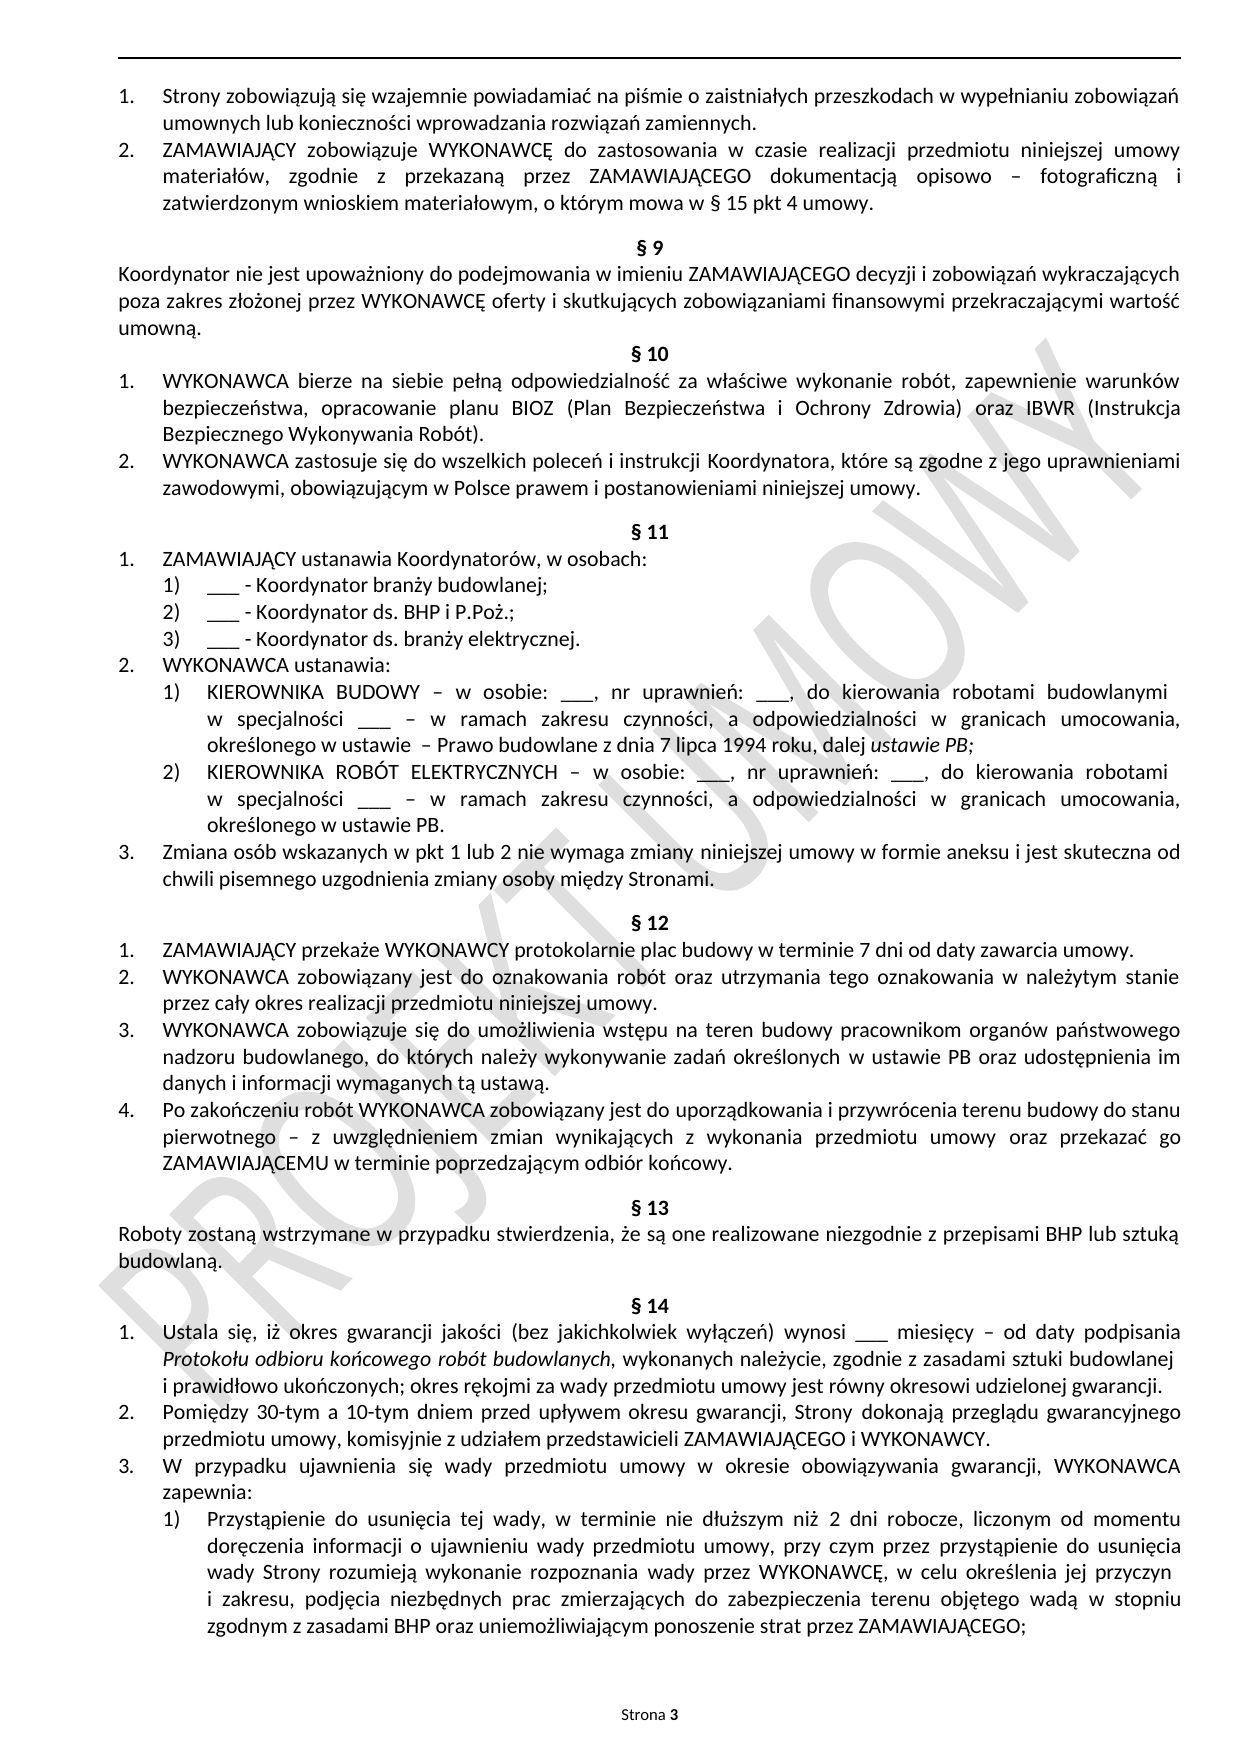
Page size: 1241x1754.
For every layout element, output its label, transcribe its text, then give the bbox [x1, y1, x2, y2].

text § 9 [118, 234, 1181, 261]
list ___ - Koordynator ds. branży elektrycznej. [162, 625, 1181, 652]
list WYKONAWCA bierze na siebie pełną odpowiedzialność za właściwe wykonanie robót, zapewnienie warunków bezpieczeństwa, opracowanie planu BIOZ (Plan Bezpieczeństwa i Ochrony Zdrowia) oraz IBWR (Instrukcja Bezpiecznego Wykonywania Robót). [118, 367, 1181, 447]
list ZAMAWIAJĄCY ustanawia Koordynatorów, w osobach: [118, 545, 1181, 572]
text § 10 [118, 341, 1181, 367]
list KIEROWNIKA BUDOWY – w osobie: ___, nr uprawnień: ___, do kierowania robotami budowlanymi w specjalności ___ – w ramach zakresu czynności, a odpowiedzialności w granicach umocowania, określonego w ustawie – Prawo budowlane z dnia 7 lipca 1994 roku, dalej ustawie PB; [162, 678, 1181, 758]
list ___ - Koordynator branży budowlanej; [162, 572, 1181, 598]
list Zmiana osób wskazanych w pkt 1 lub 2 nie wymaga zmiany niniejszej umowy w formie aneksu i jest skuteczna od chwili pisemnego uzgodnienia zmiany osoby między Stronami. [118, 838, 1181, 892]
list Pomiędzy 30-tym a 10-tym dniem przed upływem okresu gwarancji, Strony dokonają przeglądu gwarancyjnego przedmiotu umowy, komisyjnie z udziałem przedstawicieli ZAMAWIAJĄCEGO i WYKONAWCY. [118, 1398, 1181, 1452]
list WYKONAWCA zastosuje się do wszelkich poleceń i instrukcji Koordynatora, które są zgodne z jego uprawnieniami zawodowymi, obowiązującym w Polsce prawem i postanowieniami niniejszej umowy. [118, 447, 1181, 501]
list Ustala się, iż okres gwarancji jakości (bez jakichkolwiek wyłączeń) wynosi ___ miesięcy – od daty podpisania Protokołu odbioru końcowego robót budowlanych, wykonanych należycie, zgodnie z zasadami sztuki budowlanej i prawidłowo ukończonych; okres rękojmi za wady przedmiotu umowy jest równy okresowi udzielonej gwarancji. [118, 1318, 1181, 1398]
text § 14 [118, 1292, 1181, 1318]
list Przystąpienie do usunięcia tej wady, w terminie nie dłuższym niż 2 dni robocze, liczonym od momentu doręczenia informacji o ujawnieniu wady przedmiotu umowy, przy czym przez przystąpienie do usunięcia wady Strony rozumieją wykonanie rozpoznania wady przez WYKONAWCĘ, w celu określenia jej przyczyn i zakresu, podjęcia niezbędnych prac zmierzających do zabezpieczenia terenu objętego wadą w stopniu zgodnym z zasadami BHP oraz uniemożliwiającym ponoszenie strat przez ZAMAWIAJĄCEGO; [162, 1505, 1181, 1638]
list WYKONAWCA zobowiązany jest do oznakowania robót oraz utrzymania tego oznakowania w należytym stanie przez cały okres realizacji przedmiotu niniejszej umowy. [118, 963, 1181, 1016]
list ZAMAWIAJĄCY przekaże WYKONAWCY protokolarnie plac budowy w terminie 7 dni od daty zawarcia umowy. [118, 936, 1181, 963]
list KIEROWNIKA ROBÓT ELEKTRYCZNYCH – w osobie: ___, nr uprawnień: ___, do kierowania robotami w specjalności ___ – w ramach zakresu czynności, a odpowiedzialności w granicach umocowania, określonego w ustawie PB. [162, 758, 1181, 838]
list Strony zobowiązują się wzajemnie powiadamiać na piśmie o zaistniałych przeszkodach w wypełnianiu zobowiązań umownych lub konieczności wprowadzania rozwiązań zamiennych. [118, 83, 1181, 136]
text § 12 [118, 909, 1181, 936]
text Koordynator nie jest upoważniony do podejmowania w imieniu ZAMAWIAJĄCEGO decyzji i zobowiązań wykraczających poza zakres złożonej przez WYKONAWCĘ oferty i skutkujących zobowiązaniami finansowymi przekraczającymi wartość umowną. [118, 261, 1181, 341]
list ZAMAWIAJĄCY zobowiązuje WYKONAWCĘ do zastosowania w czasie realizacji przedmiotu niniejszej umowy materiałów, zgodnie z przekazaną przez ZAMAWIAJĄCEGO dokumentacją opisowo – fotograficzną i zatwierdzonym wnioskiem materiałowym, o którym mowa w § 15 pkt 4 umowy. [118, 136, 1181, 216]
text Roboty zostaną wstrzymane w przypadku stwierdzenia, że są one realizowane niezgodnie z przepisami BHP lub sztuką budowlaną. [118, 1221, 1181, 1274]
list W przypadku ujawnienia się wady przedmiotu umowy w okresie obowiązywania gwarancji, WYKONAWCA zapewnia: [118, 1452, 1181, 1505]
list Po zakończeniu robót WYKONAWCA zobowiązany jest do uporządkowania i przywrócenia terenu budowy do stanu pierwotnego – z uwzględnieniem zmian wynikających z wykonania przedmiotu umowy oraz przekazać go ZAMAWIAJĄCEMU w terminie poprzedzającym odbiór końcowy. [118, 1096, 1181, 1176]
list WYKONAWCA ustanawia: [118, 652, 1181, 678]
list ___ - Koordynator ds. BHP i P.Poż.; [162, 598, 1181, 625]
text § 13 [118, 1194, 1181, 1221]
list WYKONAWCA zobowiązuje się do umożliwienia wstępu na teren budowy pracownikom organów państwowego nadzoru budowlanego, do których należy wykonywanie zadań określonych w ustawie PB oraz udostępnienia im danych i informacji wymaganych tą ustawą. [118, 1016, 1181, 1096]
text § 11 [118, 518, 1181, 545]
